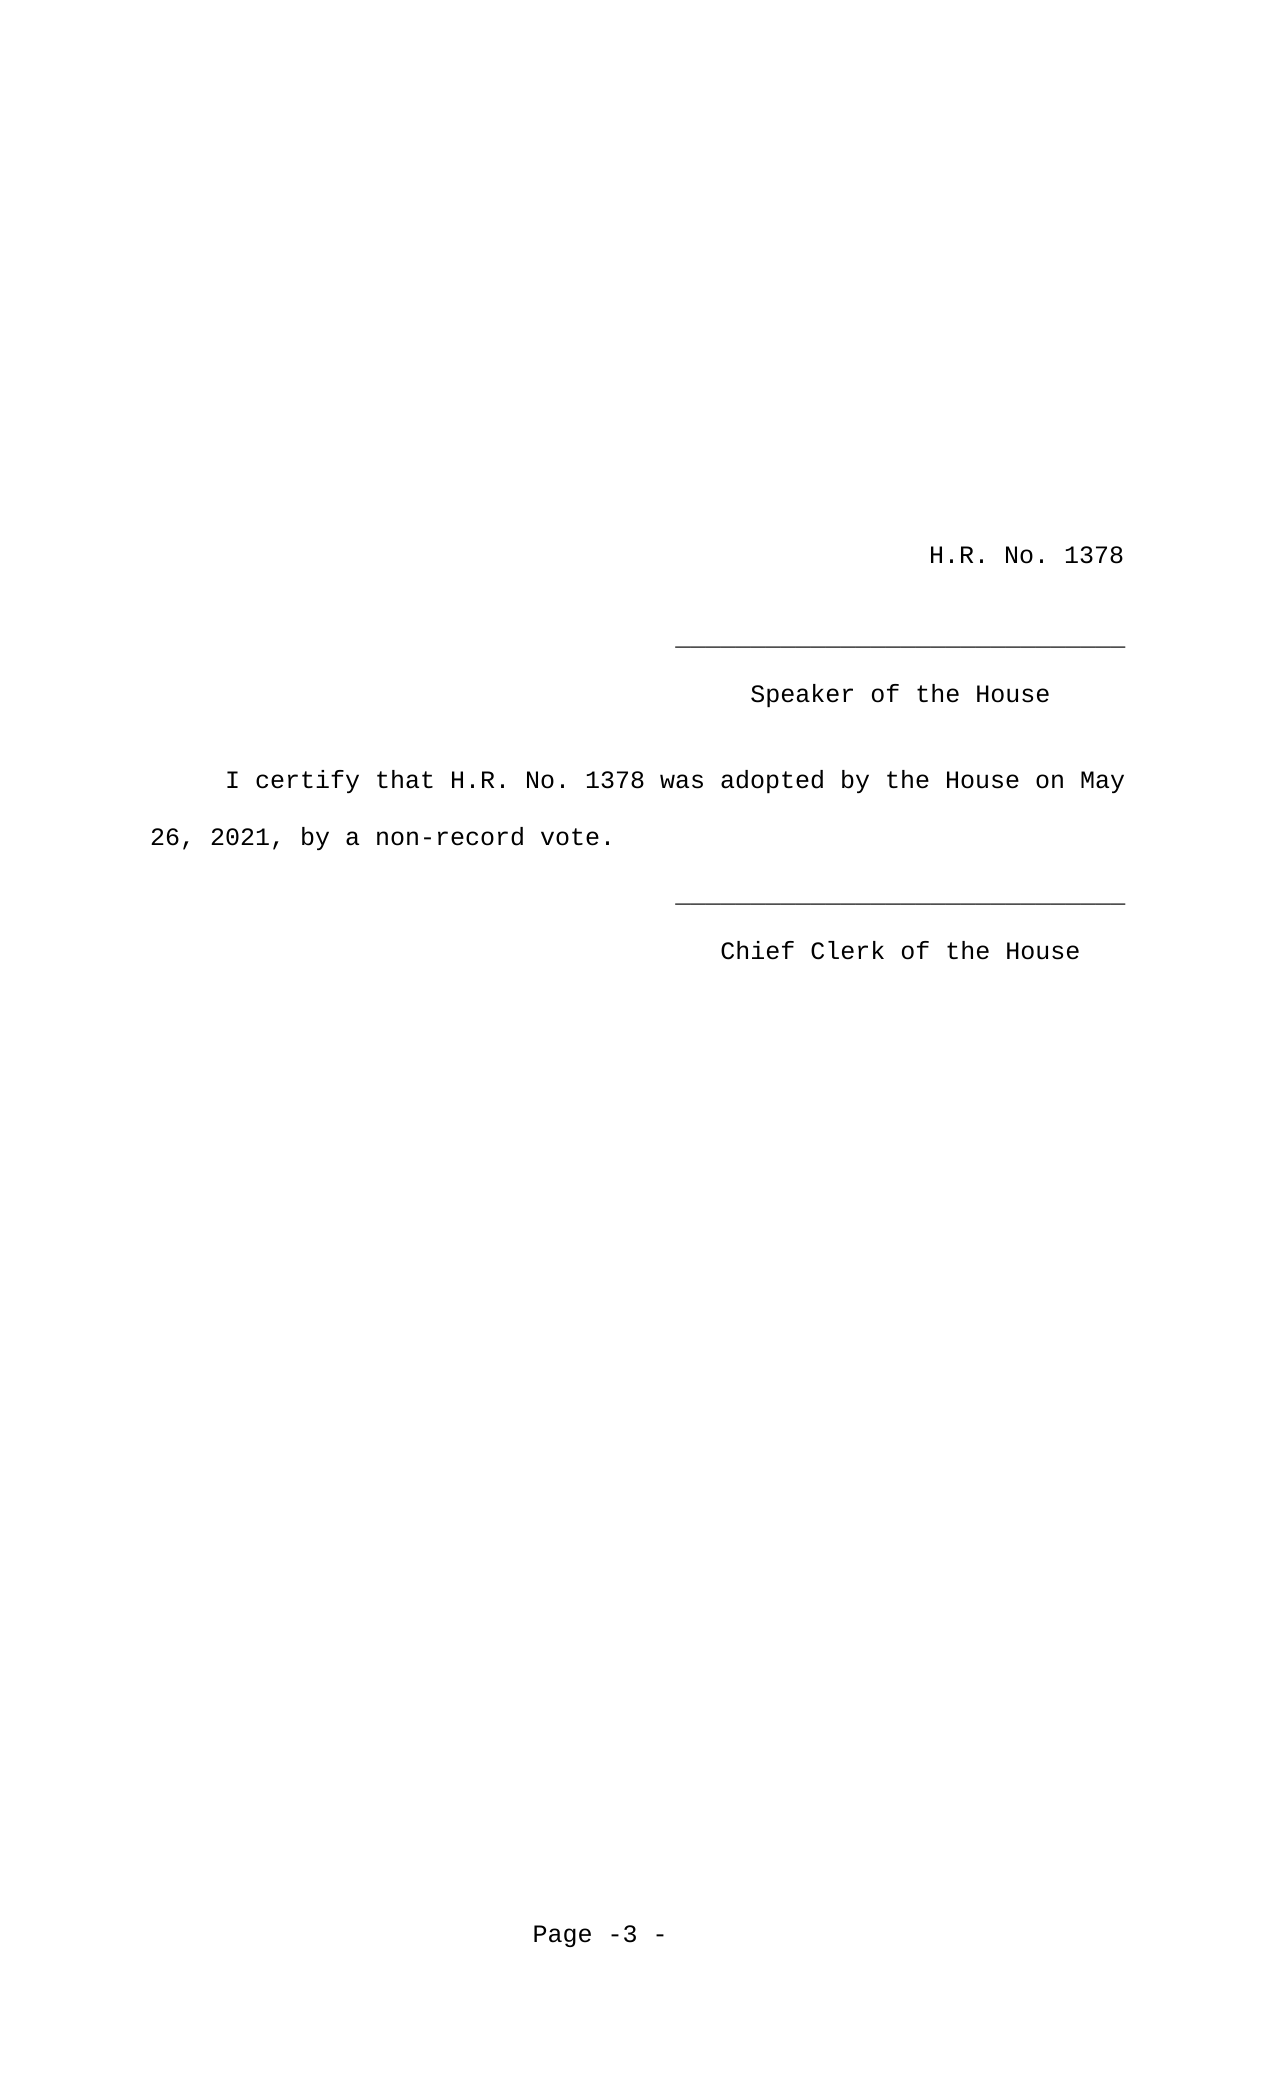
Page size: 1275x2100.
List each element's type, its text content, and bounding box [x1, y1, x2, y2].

text Speaker of the House [150, 681, 1125, 710]
text ______________________________ [150, 881, 1125, 910]
text Chief Clerk of the House [150, 938, 1125, 967]
text I certify that H.R. No. 1378 was adopted by the House on May 26, 2021, by a non-record vote. [150, 767, 1125, 853]
text ______________________________ [150, 624, 1125, 653]
